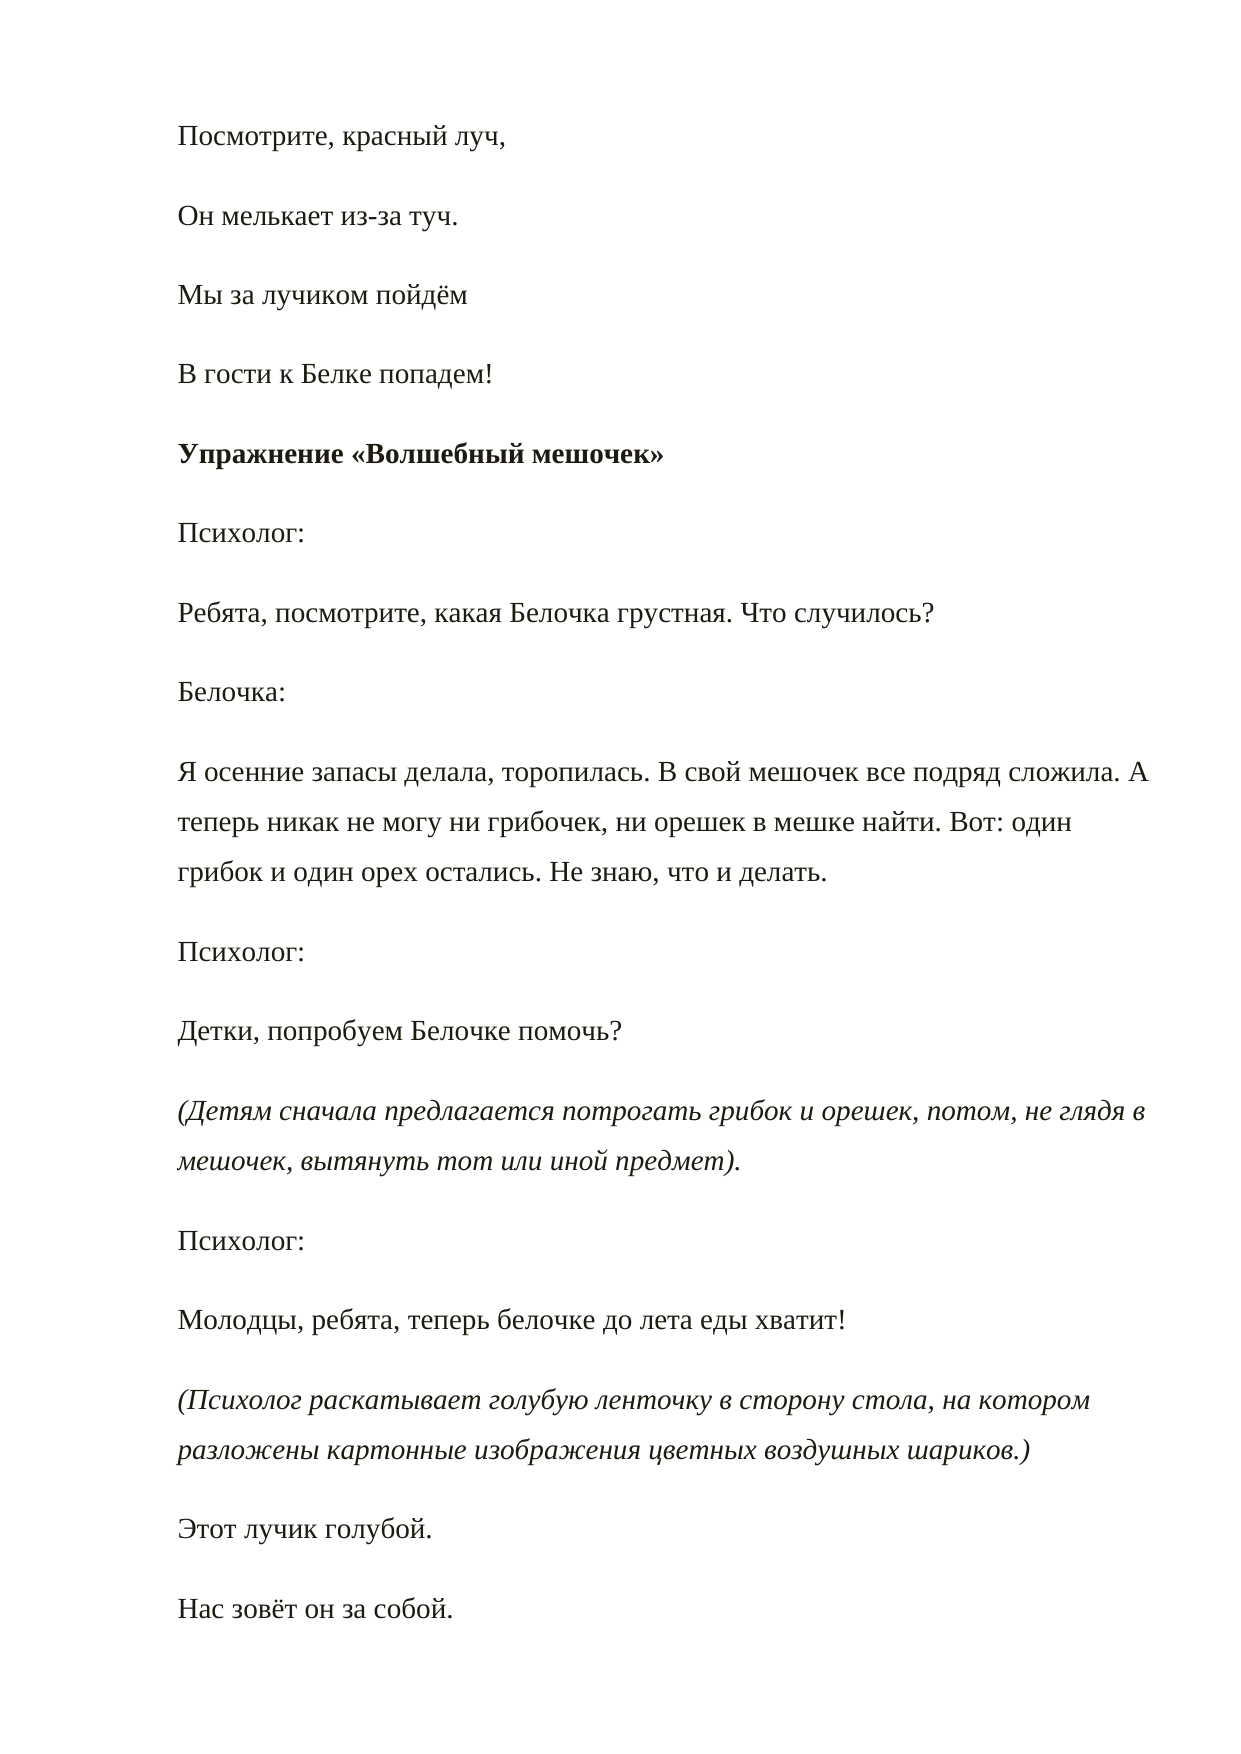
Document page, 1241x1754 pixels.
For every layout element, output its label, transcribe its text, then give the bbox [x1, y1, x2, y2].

text Этот лучик голубой. [177, 1512, 1152, 1545]
text Я осенние запасы делала, торопилась. В свой мешочек все подряд сложила. А теперь никак не могу ни грибочек, ни орешек в мешке найти. Вот: один грибок и один орех остались. Не знаю, что и делать. [177, 754, 1152, 888]
text Психолог: [177, 934, 1152, 968]
text Детки, попробуем Белочке помочь? [177, 1013, 1152, 1047]
text Посмотрите, красный луч, [177, 118, 1152, 152]
text Психолог: [177, 1223, 1152, 1256]
text Упражнение «Волшебный мешочек» [177, 436, 1152, 469]
text Молодцы, ребята, теперь белочке до лета еды хватит! [177, 1302, 1152, 1336]
text (Детям сначала предлагается потрогать грибок и орешек, потом, не глядя в мешочек, вытянуть тот или иной предмет). [177, 1093, 1152, 1177]
text Нас зовёт он за собой. [177, 1591, 1152, 1624]
text Ребята, посмотрите, какая Белочка грустная. Что случилось? [177, 595, 1152, 628]
text (Психолог раскатывает голубую ленточку в сторону стола, на котором разложены картонные изображения цветных воздушных шариков.) [177, 1382, 1152, 1466]
text В гости к Белке попадем! [177, 357, 1152, 390]
text Психолог: [177, 516, 1152, 549]
text Он мелькает из-за туч. [177, 198, 1152, 231]
text Мы за лучиком пойдём [177, 277, 1152, 311]
text Белочка: [177, 674, 1152, 708]
